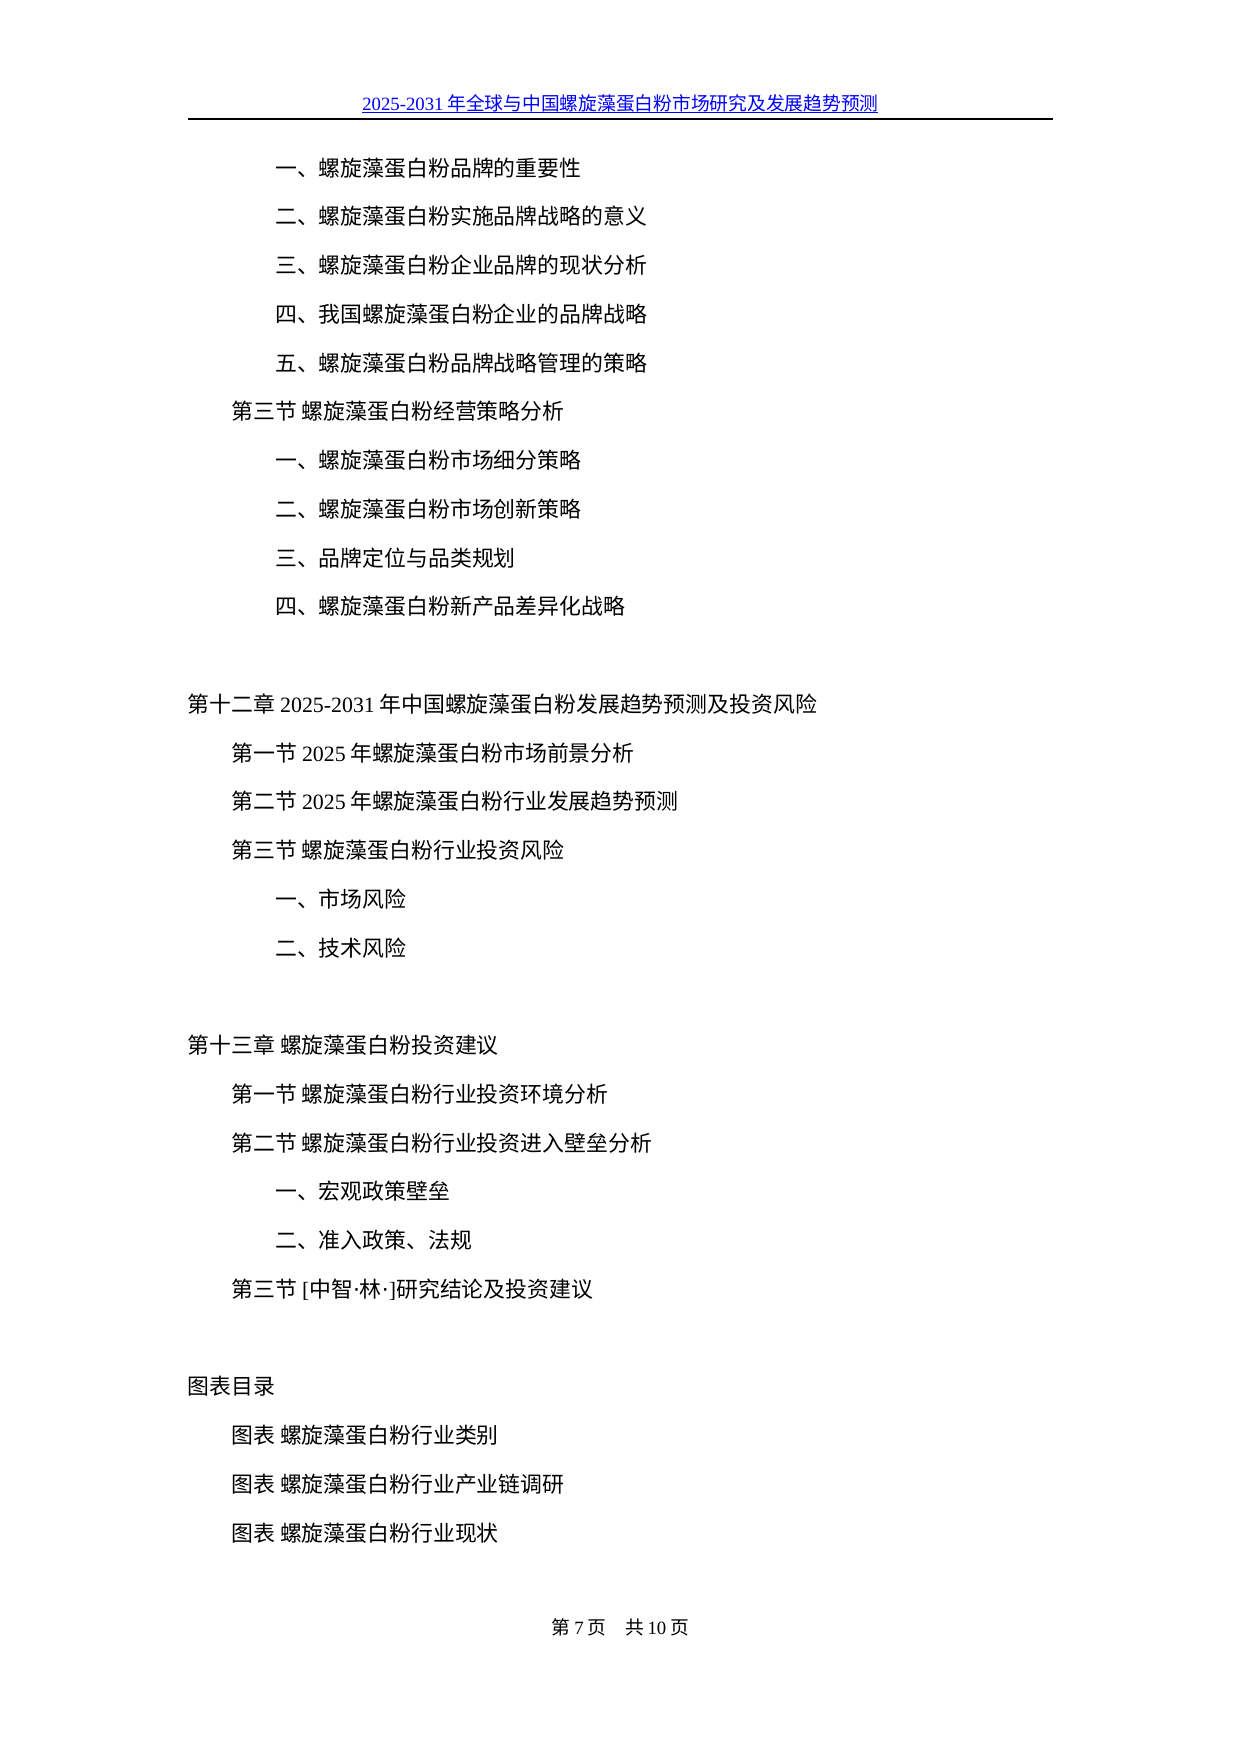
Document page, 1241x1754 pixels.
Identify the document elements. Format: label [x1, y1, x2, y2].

text [187, 150, 1053, 1548]
